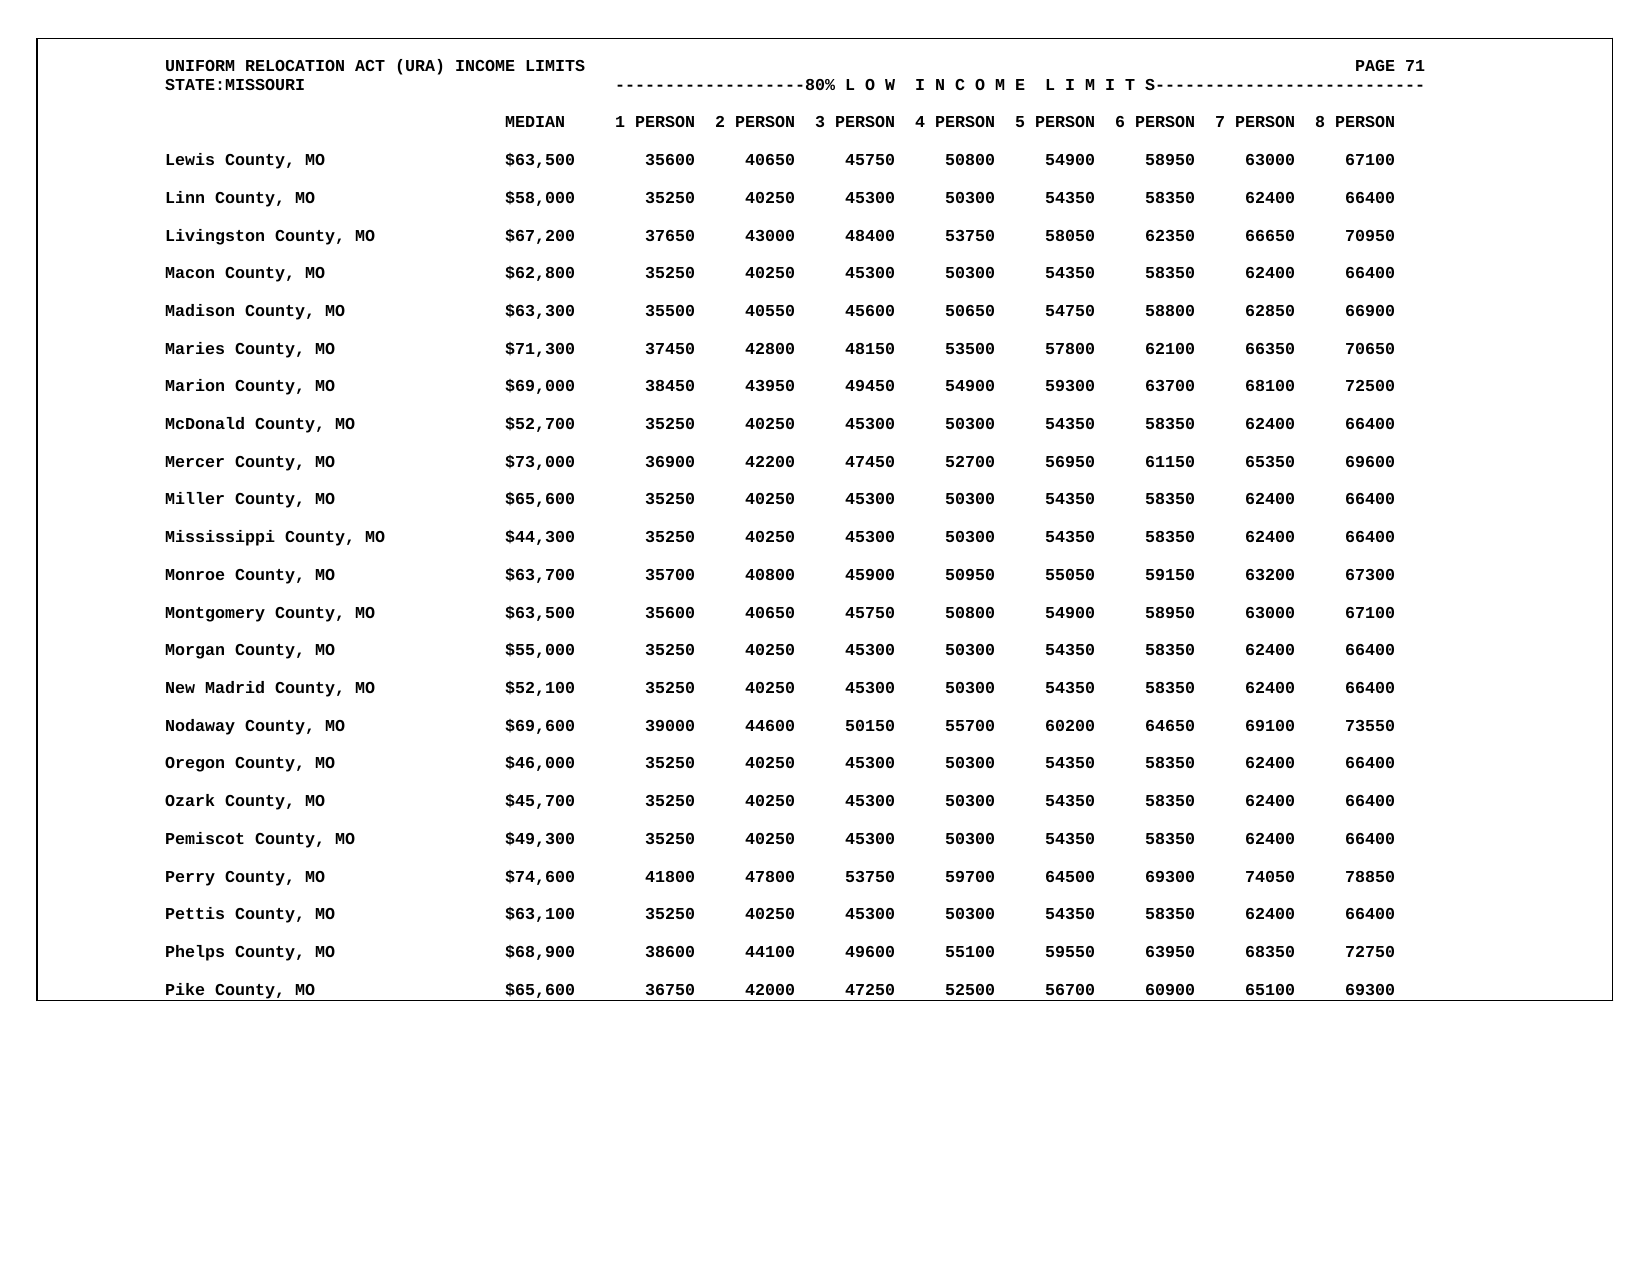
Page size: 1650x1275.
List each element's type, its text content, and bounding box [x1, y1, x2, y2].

text UNIFORM RELOCATION ACT (URA) INCOME LIMITS PAGE 71 STATE:MISSOURI -------------------80% L O W I N C O M E L I M I T S--------------------------- MEDIAN 1 PERSON 2 PERSON 3 PERSON 4 PERSON 5 PERSON 6 PERSON 7 PERSON 8 PERSON Lewis County, MO $63,500 35600 40650 45750 50800 54900 58950 63000 67100 Linn County, MO $58,000 35250 40250 45300 50300 54350 58350 62400 66400 Livingston County, MO $67,200 37650 43000 48400 53750 58050 62350 66650 70950 Macon County, MO $62,800 35250 40250 45300 50300 54350 58350 62400 66400 Madison County, MO $63,300 35500 40550 45600 50650 54750 58800 62850 66900 Maries County, MO $71,300 37450 42800 48150 53500 57800 62100 66350 70650 Marion County, MO $69,000 38450 43950 49450 54900 59300 63700 68100 72500 McDonald County, MO $52,700 35250 40250 45300 50300 54350 58350 62400 66400 Mercer County, MO $73,000 36900 42200 47450 52700 56950 61150 65350 69600 Miller County, MO $65,600 35250 40250 45300 50300 54350 58350 62400 66400 Mississippi County, MO $44,300 35250 40250 45300 50300 54350 58350 62400 66400 Monroe County, MO $63,700 35700 40800 45900 50950 55050 59150 63200 67300 Montgomery County, MO $63,500 35600 40650 45750 50800 54900 58950 63000 67100 Morgan County, MO $55,000 35250 40250 45300 50300 54350 58350 62400 66400 New Madrid County, MO $52,100 35250 40250 45300 50300 54350 58350 62400 66400 Nodaway County, MO $69,600 39000 44600 50150 55700 60200 64650 69100 73550 Oregon County, MO $46,000 35250 40250 45300 50300 54350 58350 62400 66400 Ozark County, MO $45,700 35250 40250 45300 50300 54350 58350 62400 66400 Pemiscot County, MO $49,300 35250 40250 45300 50300 54350 58350 62400 66400 Perry County, MO $74,600 41800 47800 53750 59700 64500 69300 74050 78850 Pettis County, MO $63,100 35250 40250 45300 50300 54350 58350 62400 66400 Phelps County, MO $68,900 38600 44100 49600 55100 59550 63950 68350 72750 Pike County, MO $65,600 36750 42000 47250 52500 56700 60900 65100 69300 [38, 39, 1612, 1000]
